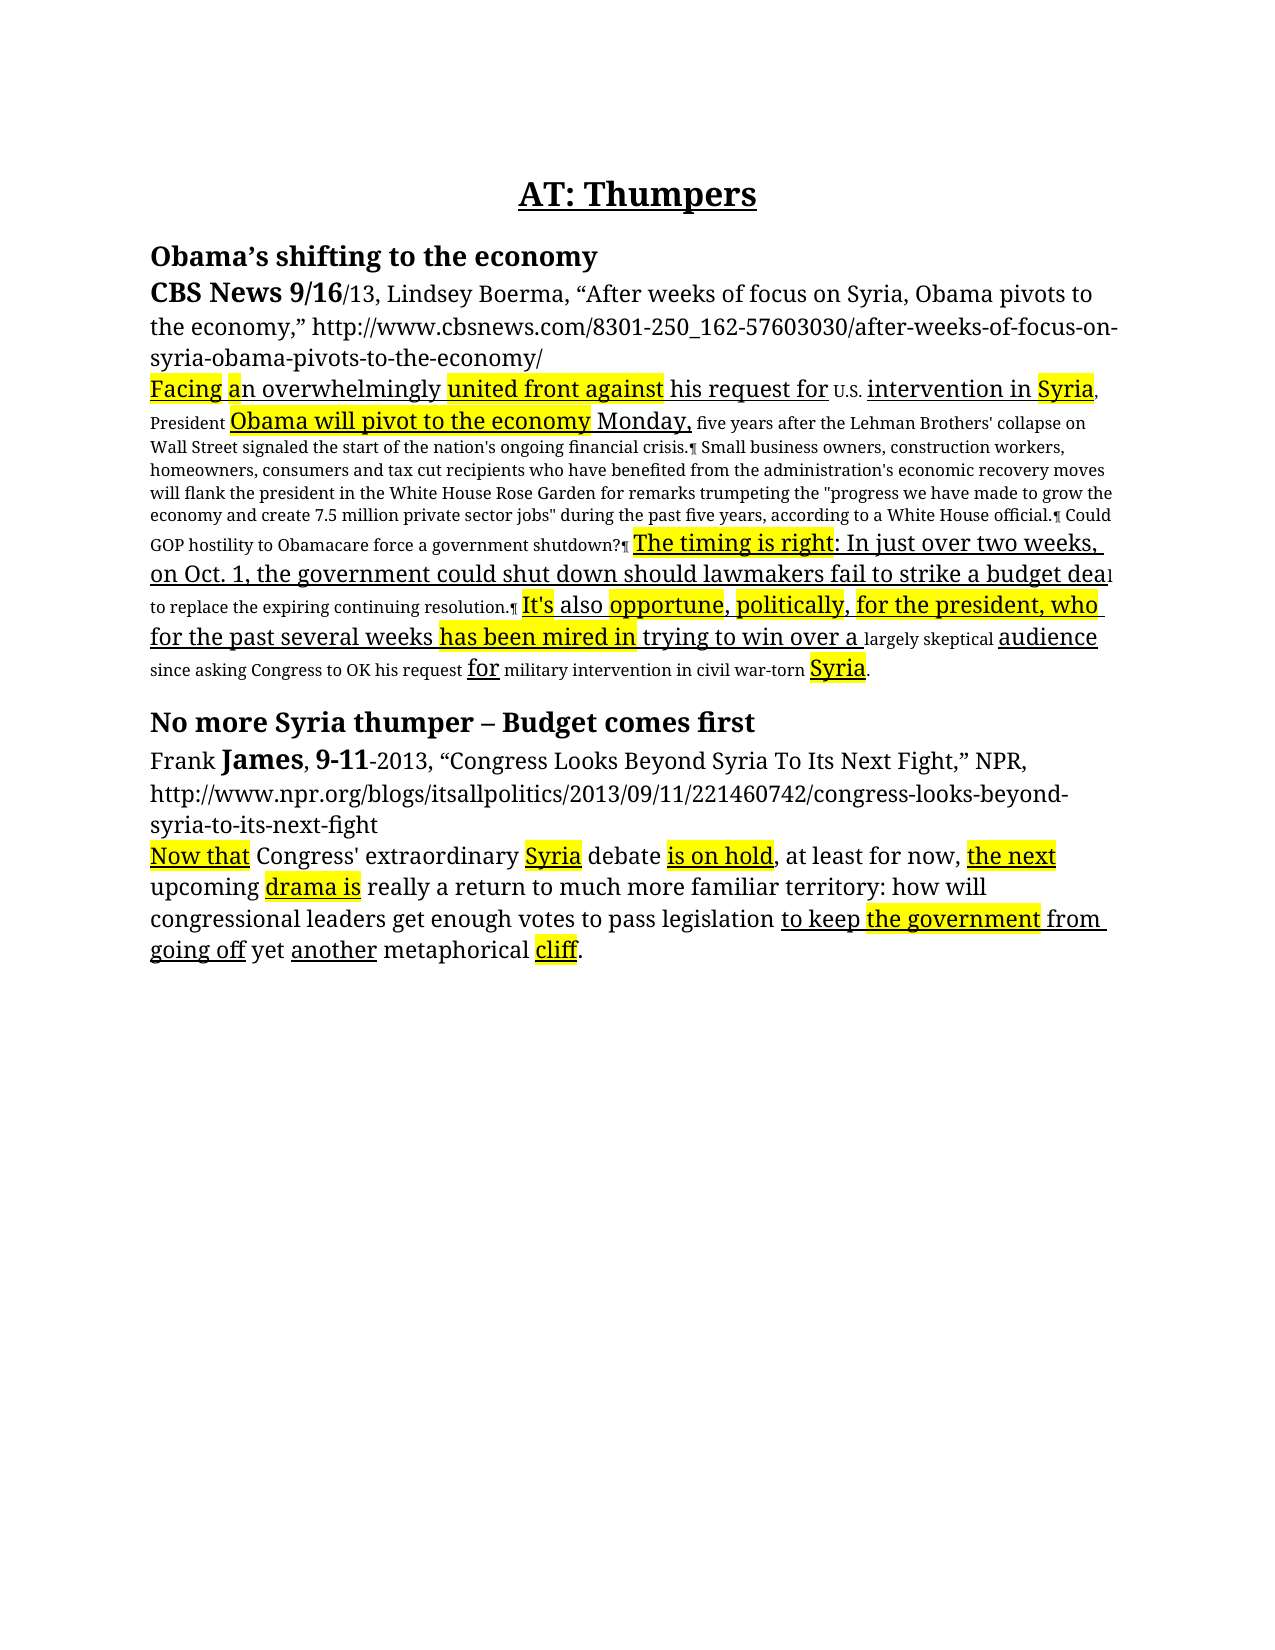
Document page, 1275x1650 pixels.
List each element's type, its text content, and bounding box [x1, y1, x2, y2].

subtitle Obama’s shifting to the economy [150, 237, 1125, 274]
subtitle AT: Thumpers [150, 171, 1125, 216]
text Frank James, 9-11-2013, “Congress Looks Beyond Syria To Its Next Fight,” NPR, http://www.npr.org/blogs/itsallpolitics/2013/09/11/221460742/congress-looks-beyond-syria-to-its-next-fight [150, 741, 1125, 840]
subtitle No more Syria thumper – Budget comes first [150, 704, 1125, 741]
text CBS News 9/16/13, Lindsey Boerma, “After weeks of focus on Syria, Obama pivots to the economy,” http://www.cbsnews.com/8301-250_162-57603030/after-weeks-of-focus-on-syria-obama-pivots-to-the-economy/ [150, 274, 1125, 373]
text Facing an overwhelmingly united front against his request for U.S. intervention in Syria, President Obama will pivot to the economy Monday, five years after the Lehman Brothers' collapse on Wall Street signaled the start of the nation's ongoing financial crisis.¶ Small business owners, construction workers, homeowners, consumers and tax cut recipients who have benefited from the administration's economic recovery moves will flank the president in the White House Rose Garden for remarks trumpeting the "progress we have made to grow the economy and create 7.5 million private sector jobs" during the past five years, according to a White House official.¶ Could GOP hostility to Obamacare force a government shutdown?¶ The timing is right: In just over two weeks, on Oct. 1, the government could shut down should lawmakers fail to strike a budget deal to replace the expiring continuing resolution.¶ It's also opportune, politically, for the president, who for the past several weeks has been mired in trying to win over a largely skeptical audience since asking Congress to OK his request for military intervention in civil war-torn Syria. [150, 373, 1125, 683]
text Now that Congress' extraordinary Syria debate is on hold, at least for now, the next upcoming drama is really a return to much more familiar territory: how will congressional leaders get enough votes to pass legislation to keep the government from going off yet another metaphorical cliff. [150, 840, 1125, 965]
